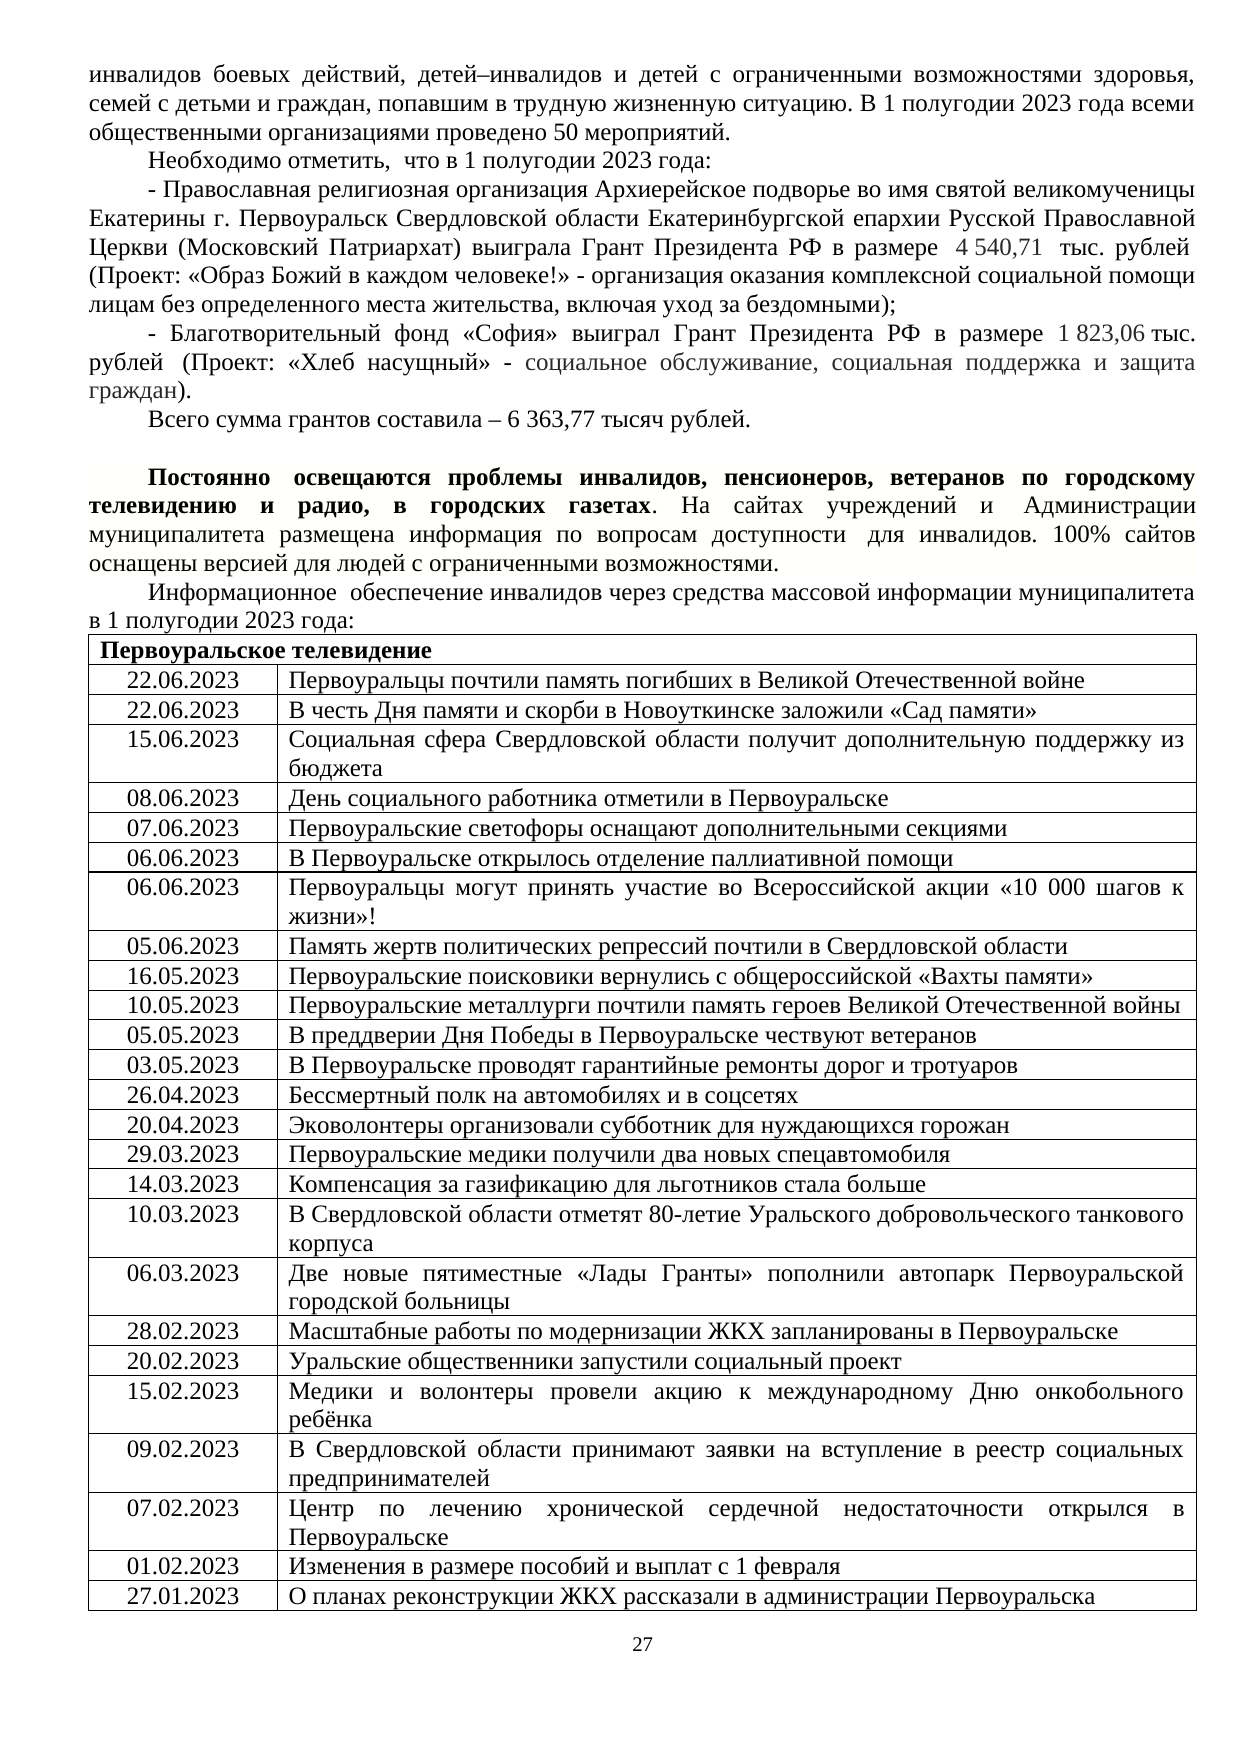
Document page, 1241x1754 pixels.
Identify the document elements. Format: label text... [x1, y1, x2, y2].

table_cell Первоуральские металлурги почтили память героев Великой Отечественной войны [278, 991, 1196, 1019]
table_cell 06.06.2023 [89, 873, 277, 930]
text - Благотворительный фонд «София» выиграл Грант Президента РФ в размере 1 823,06 тыс. рублей (Проект: «Хлеб насущный» - социальное обслуживание, социальная поддержка и защита граждан). [89, 318, 1196, 404]
table_cell Масштабные работы по модернизации ЖКХ запланированы в Первоуральске [278, 1316, 1196, 1345]
table_cell Уральские общественники запустили социальный проект [278, 1346, 1196, 1375]
table_cell 28.02.2023 [89, 1316, 277, 1345]
table_cell 05.05.2023 [89, 1020, 277, 1049]
table_cell 07.06.2023 [89, 813, 277, 842]
table_cell В честь Дня памяти и скорби в Новоуткинске заложили «Сад памяти» [278, 695, 1196, 723]
text Постоянно освещаются проблемы инвалидов, пенсионеров, ветеранов по городскому телевидению и радио, в городских газетах. На сайтах учреждений и Администрации муниципалитета размещена информация по вопросам доступности для инвалидов. 100% сайтов оснащены версией для людей с ограниченными возможностями. [89, 462, 1196, 577]
table_cell 27.01.2023 [89, 1581, 277, 1610]
text Информационное обеспечение инвалидов через средства массовой информации муниципалитета в 1 полугодии 2023 года: [89, 577, 1196, 634]
table_cell Первоуральские медики получили два новых спецавтомобиля [278, 1140, 1196, 1168]
table_cell Эковолонтеры организовали субботник для нуждающихся горожан [278, 1110, 1196, 1138]
table_cell Первоуральцы почтили память погибших в Великой Отечественной войне [278, 665, 1196, 694]
table_cell Изменения в размере пособий и выплат с 1 февраля [278, 1551, 1196, 1580]
table_cell Социальная сфера Свердловской области получит дополнительную поддержку из бюджета [278, 725, 1196, 782]
table_cell 15.02.2023 [89, 1376, 277, 1433]
table_cell 20.04.2023 [89, 1110, 277, 1138]
table_cell 03.05.2023 [89, 1050, 277, 1079]
table_cell 06.06.2023 [89, 843, 277, 871]
table_cell 06.03.2023 [89, 1258, 277, 1315]
table_cell В Первоуральске проводят гарантийные ремонты дорог и тротуаров [278, 1050, 1196, 1079]
text Необходимо отметить, что в 1 полугодии 2023 года: [89, 145, 1196, 174]
table_cell Две новые пятиместные «Лады Гранты» пополнили автопарк Первоуральской городской больницы [278, 1258, 1196, 1315]
table_cell 10.05.2023 [89, 991, 277, 1019]
table_cell 09.02.2023 [89, 1434, 277, 1492]
table_cell Память жертв политических репрессий почтили в Свердловской области [278, 931, 1196, 960]
table_cell Медики и волонтеры провели акцию к международному Дню онкобольного ребёнка [278, 1376, 1196, 1433]
table_cell 07.02.2023 [89, 1493, 277, 1550]
table_cell 22.06.2023 [89, 695, 277, 723]
table_cell В Свердловской области принимают заявки на вступление в реестр социальных предпринимателей [278, 1434, 1196, 1492]
table_cell В преддверии Дня Победы в Первоуральске чествуют ветеранов [278, 1020, 1196, 1049]
table_cell 20.02.2023 [89, 1346, 277, 1375]
text Всего сумма грантов составила – 6 363,77 тысяч рублей. [89, 404, 1196, 433]
table_cell Первоуральские поисковики вернулись с общероссийской «Вахты памяти» [278, 961, 1196, 989]
table_cell 10.03.2023 [89, 1199, 277, 1257]
table_cell 29.03.2023 [89, 1140, 277, 1168]
table_cell В Первоуральске открылось отделение паллиативной помощи [278, 843, 1196, 871]
table_cell 14.03.2023 [89, 1169, 277, 1198]
table_cell Бессмертный полк на автомобилях и в соцсетях [278, 1080, 1196, 1109]
table_cell Первоуральские светофоры оснащают дополнительными секциями [278, 813, 1196, 842]
table_cell 08.06.2023 [89, 783, 277, 812]
table_cell 05.06.2023 [89, 931, 277, 960]
table_cell О планах реконструкции ЖКХ рассказали в администрации Первоуральска [278, 1581, 1196, 1610]
table_cell 16.05.2023 [89, 961, 277, 989]
table_cell День социального работника отметили в Первоуральске [278, 783, 1196, 812]
table_cell Первоуральцы могут принять участие во Всероссийской акции «10 000 шагов к жизни»! [278, 873, 1196, 930]
table_cell 01.02.2023 [89, 1551, 277, 1580]
table_cell Компенсация за газификацию для льготников стала больше [278, 1169, 1196, 1198]
text - Православная религиозная организация Архиерейское подворье во имя святой великомученицы Екатерины г. Первоуральск Свердловской области Екатеринбургской епархии Русской Православной Церкви (Московский Патриархат) выиграла Грант Президента РФ в размере 4 540,71 тыс. рублей (Проект: «Образ Божий в каждом человеке!» - организация оказания комплексной социальной помощи лицам без определенного места жительства, включая уход за бездомными); [89, 174, 1196, 318]
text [89, 59, 1196, 145]
table_cell В Свердловской области отметят 80-летие Уральского добровольческого танкового корпуса [278, 1199, 1196, 1257]
table_cell 15.06.2023 [89, 725, 277, 782]
table_cell 26.04.2023 [89, 1080, 277, 1109]
table_cell Центр по лечению хронической сердечной недостаточности открылся в Первоуральске [278, 1493, 1196, 1550]
table_cell 22.06.2023 [89, 665, 277, 694]
table_header Первоуральское телевидение [89, 635, 1196, 664]
